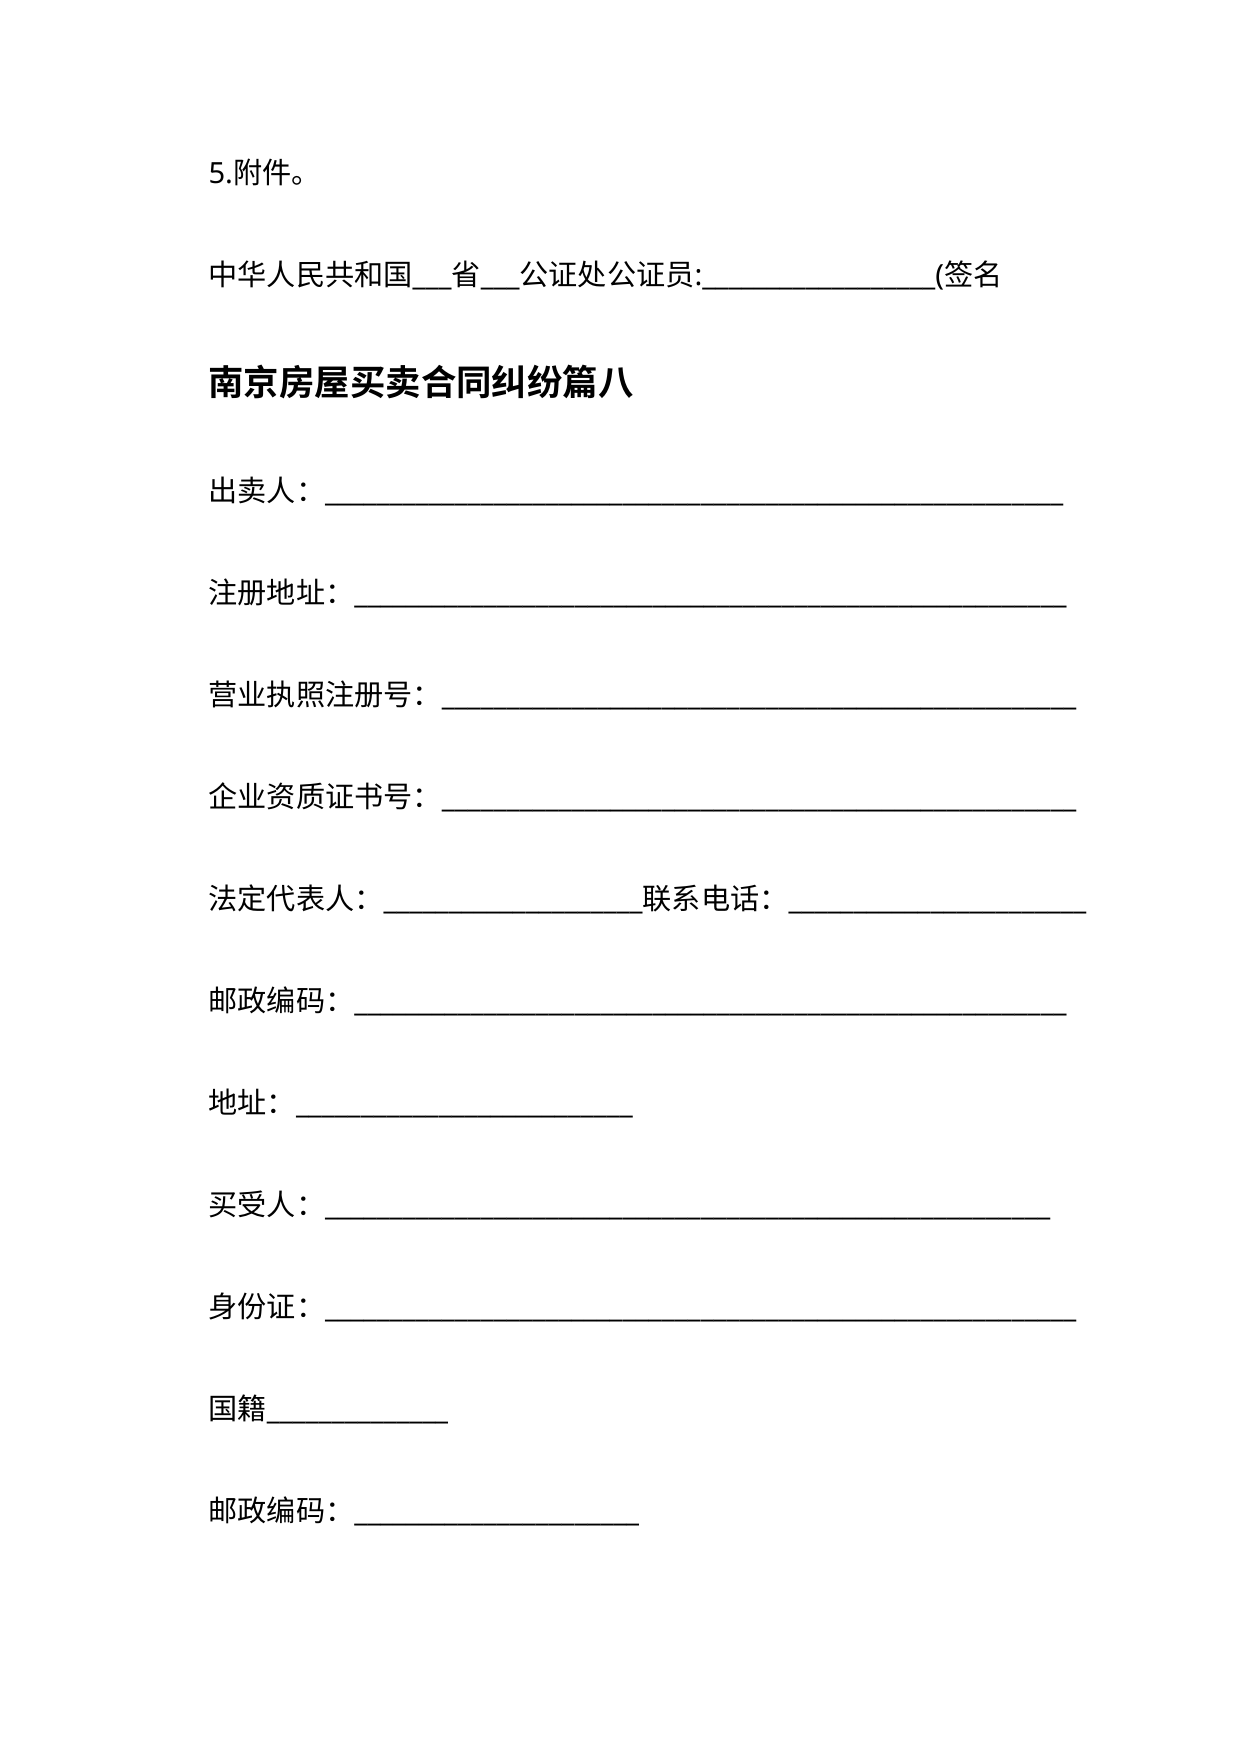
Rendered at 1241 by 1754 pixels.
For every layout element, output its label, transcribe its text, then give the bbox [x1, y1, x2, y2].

text 法定代表人：____________________联系电话：_______________________ [150, 875, 1090, 918]
text 注册地址：_______________________________________________________ [150, 569, 1090, 612]
text 地址：__________________________ [150, 1079, 1090, 1122]
text 企业资质证书号：_________________________________________________ [150, 773, 1090, 816]
text 国籍______________ [150, 1385, 1090, 1428]
text 出卖人：_________________________________________________________ [150, 467, 1090, 510]
text 南京房屋买卖合同纠纷篇八 [150, 354, 1090, 405]
text 5.附件。 [150, 150, 1090, 192]
text 营业执照注册号：_________________________________________________ [150, 671, 1090, 714]
text 中华人民共和国___省___公证处公证员:__________________(签名 [150, 252, 1090, 294]
text 买受人：________________________________________________________ [150, 1181, 1090, 1224]
text 邮政编码：_______________________________________________________ [150, 977, 1090, 1020]
text 身份证：__________________________________________________________ [150, 1283, 1090, 1326]
text 邮政编码：______________________ [150, 1487, 1090, 1529]
